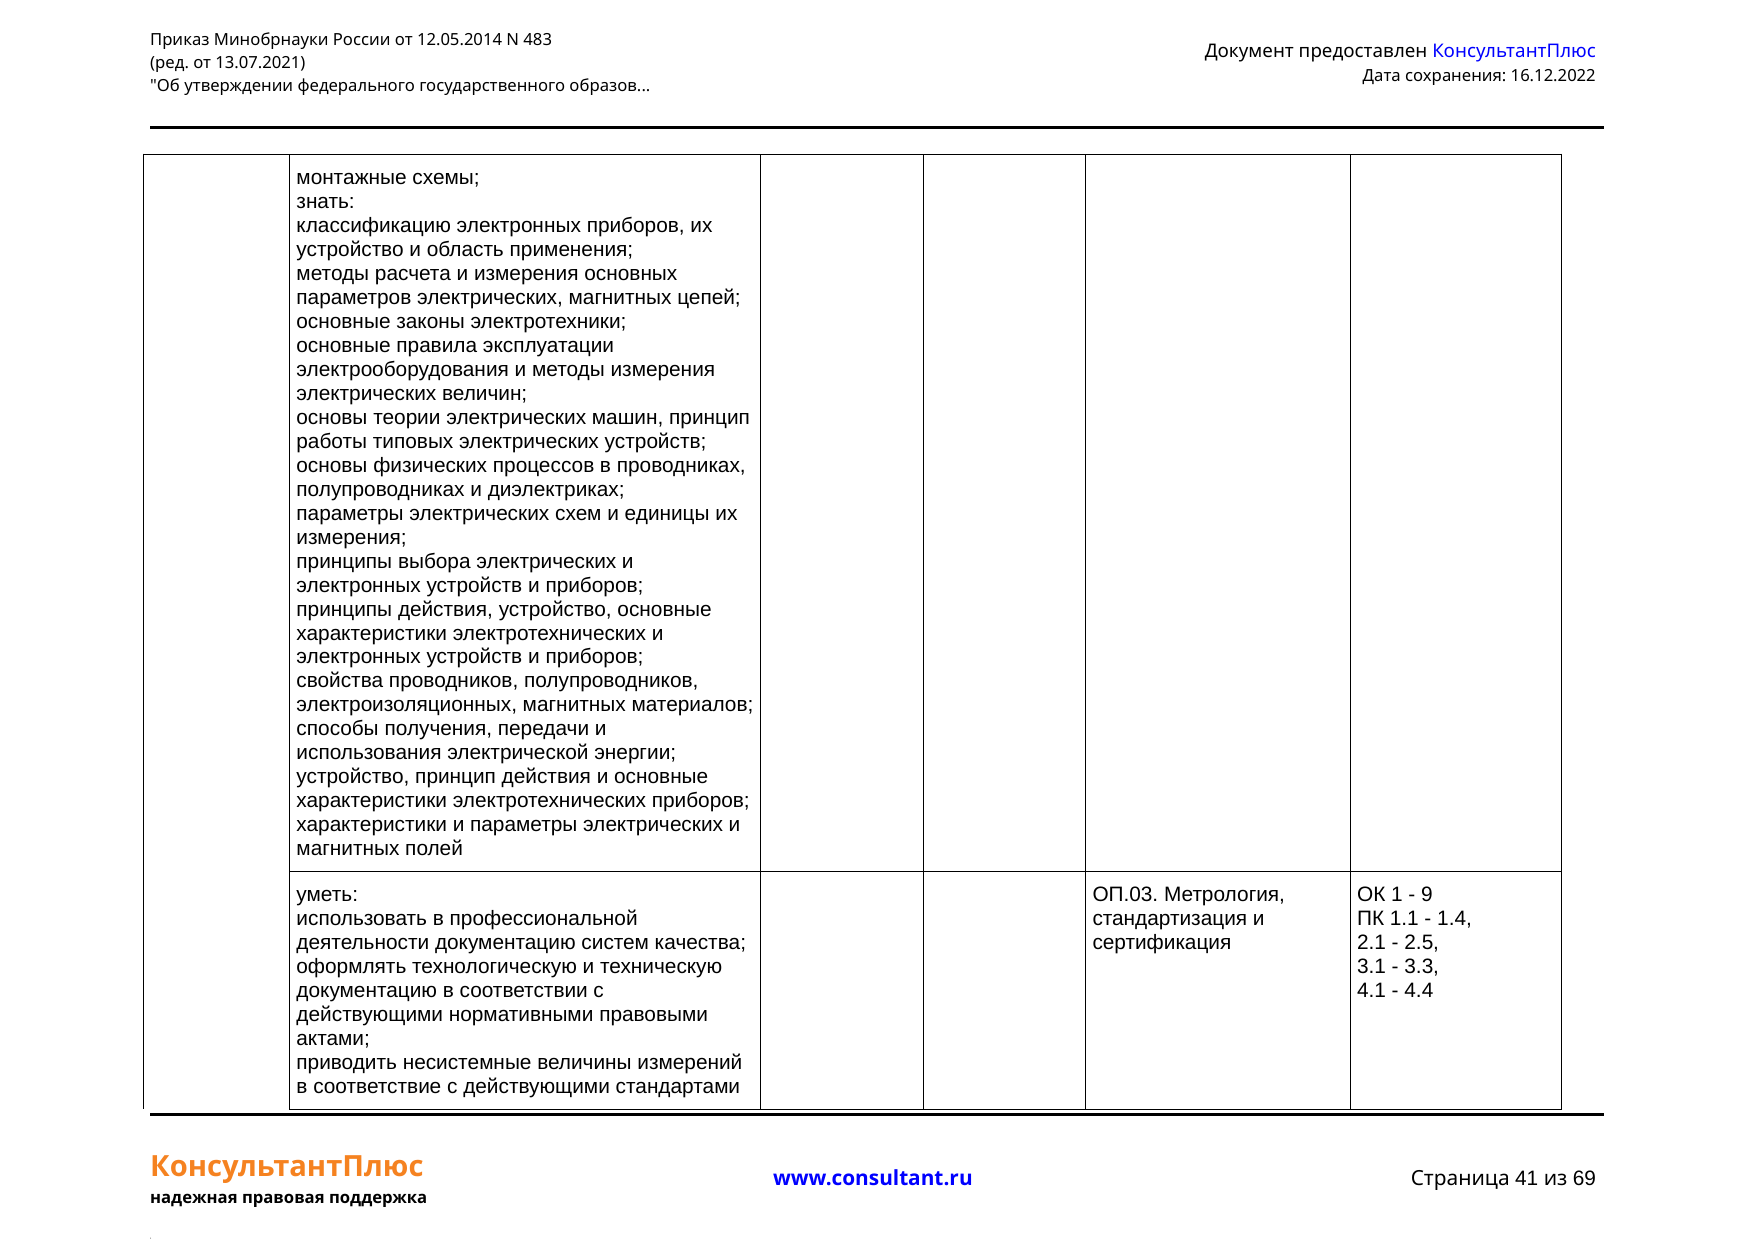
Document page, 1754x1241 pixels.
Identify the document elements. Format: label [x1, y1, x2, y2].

table_cell [1086, 872, 1350, 1108]
table_cell [290, 872, 760, 1108]
table_cell [290, 155, 760, 871]
table_cell [924, 155, 1085, 871]
table_cell [1351, 155, 1561, 871]
table_cell [1351, 872, 1561, 1108]
table_cell [761, 155, 923, 871]
table_cell [761, 872, 923, 1108]
table_cell [924, 872, 1085, 1108]
table_cell [1086, 155, 1350, 871]
